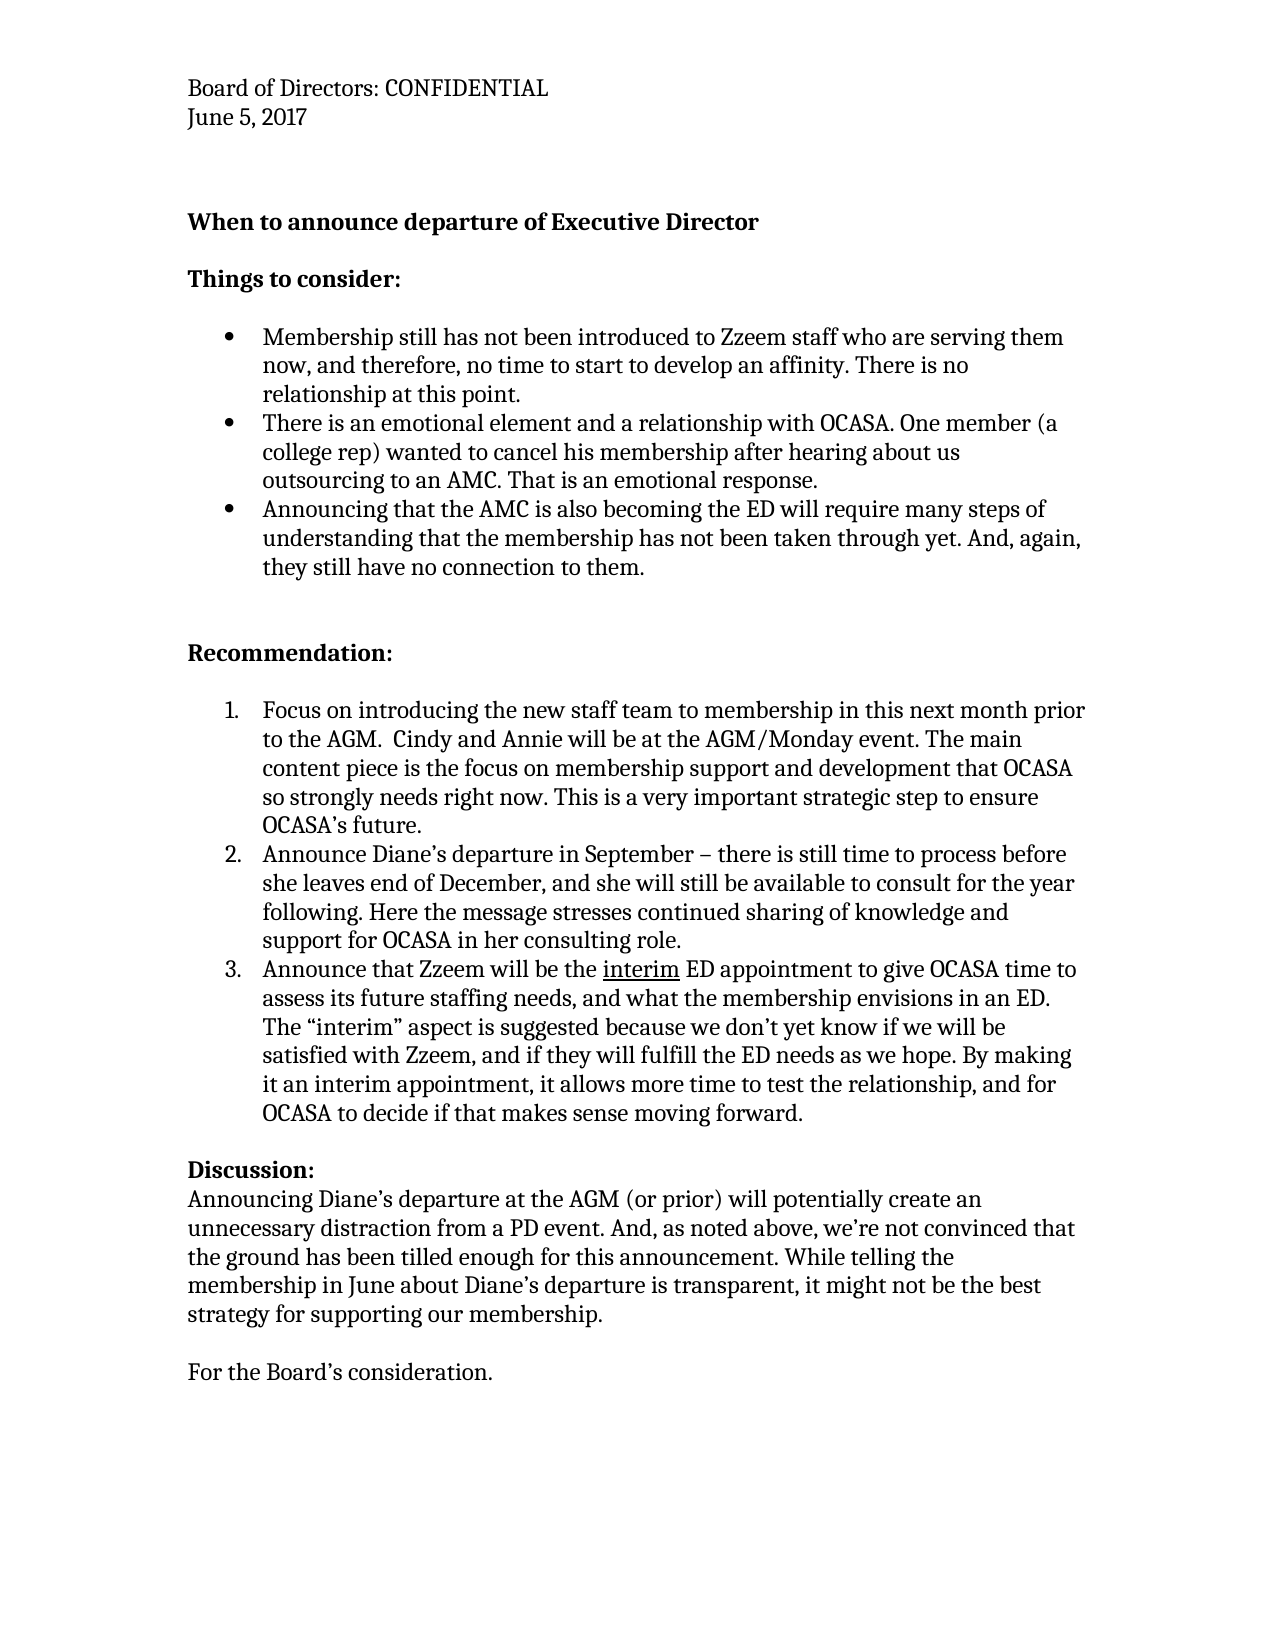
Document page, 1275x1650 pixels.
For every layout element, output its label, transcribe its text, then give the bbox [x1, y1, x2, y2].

text For the Board’s consideration. [187, 1357, 1087, 1386]
text When to announce departure of Executive Director [187, 207, 1087, 236]
list Membership still has not been introduced to Zzeem staff who are serving them now, and therefore, no time to start to develop an affinity. There is no relationship at this point. [225, 322, 1087, 409]
text Things to consider: [187, 265, 1087, 294]
list Announcing that the AMC is also becoming the ED will require many steps of understanding that the membership has not been taken through yet. And, again, they still have no connection to them. [225, 495, 1087, 581]
list Announce that Zzeem will be the interim ED appointment to give OCASA time to assess its future staffing needs, and what the membership envisions in an ED. The “interim” aspect is suggested because we don’t yet know if we will be satisfied with Zzeem, and if they will fulfill the ED needs as we hope. By making it an interim appointment, it allows more time to test the relationship, and for OCASA to decide if that makes sense moving forward. [225, 955, 1087, 1127]
list Announce Diane’s departure in September – there is still time to process before she leaves end of December, and she will still be available to consult for the year following. Here the message stresses continued sharing of knowledge and support for OCASA in her consulting role. [225, 840, 1087, 955]
text Discussion: [187, 1156, 1087, 1185]
list Focus on introducing the new staff team to membership in this next month prior to the AGM. Cindy and Annie will be at the AGM/Monday event. The main content piece is the focus on membership support and development that OCASA so strongly needs right now. This is a very important strategic step to ensure OCASA’s future. [225, 696, 1087, 840]
text Announcing Diane’s departure at the AGM (or prior) will potentially create an unnecessary distraction from a PD event. And, as noted above, we’re not convinced that the ground has been tilled enough for this announcement. While telling the membership in June about Diane’s departure is transparent, it might not be the best strategy for supporting our membership. [187, 1185, 1087, 1329]
text Recommendation: [187, 639, 1087, 667]
list There is an emotional element and a relationship with OCASA. One member (a college rep) wanted to cancel his membership after hearing about us outsourcing to an AMC. That is an emotional response. [225, 409, 1087, 495]
